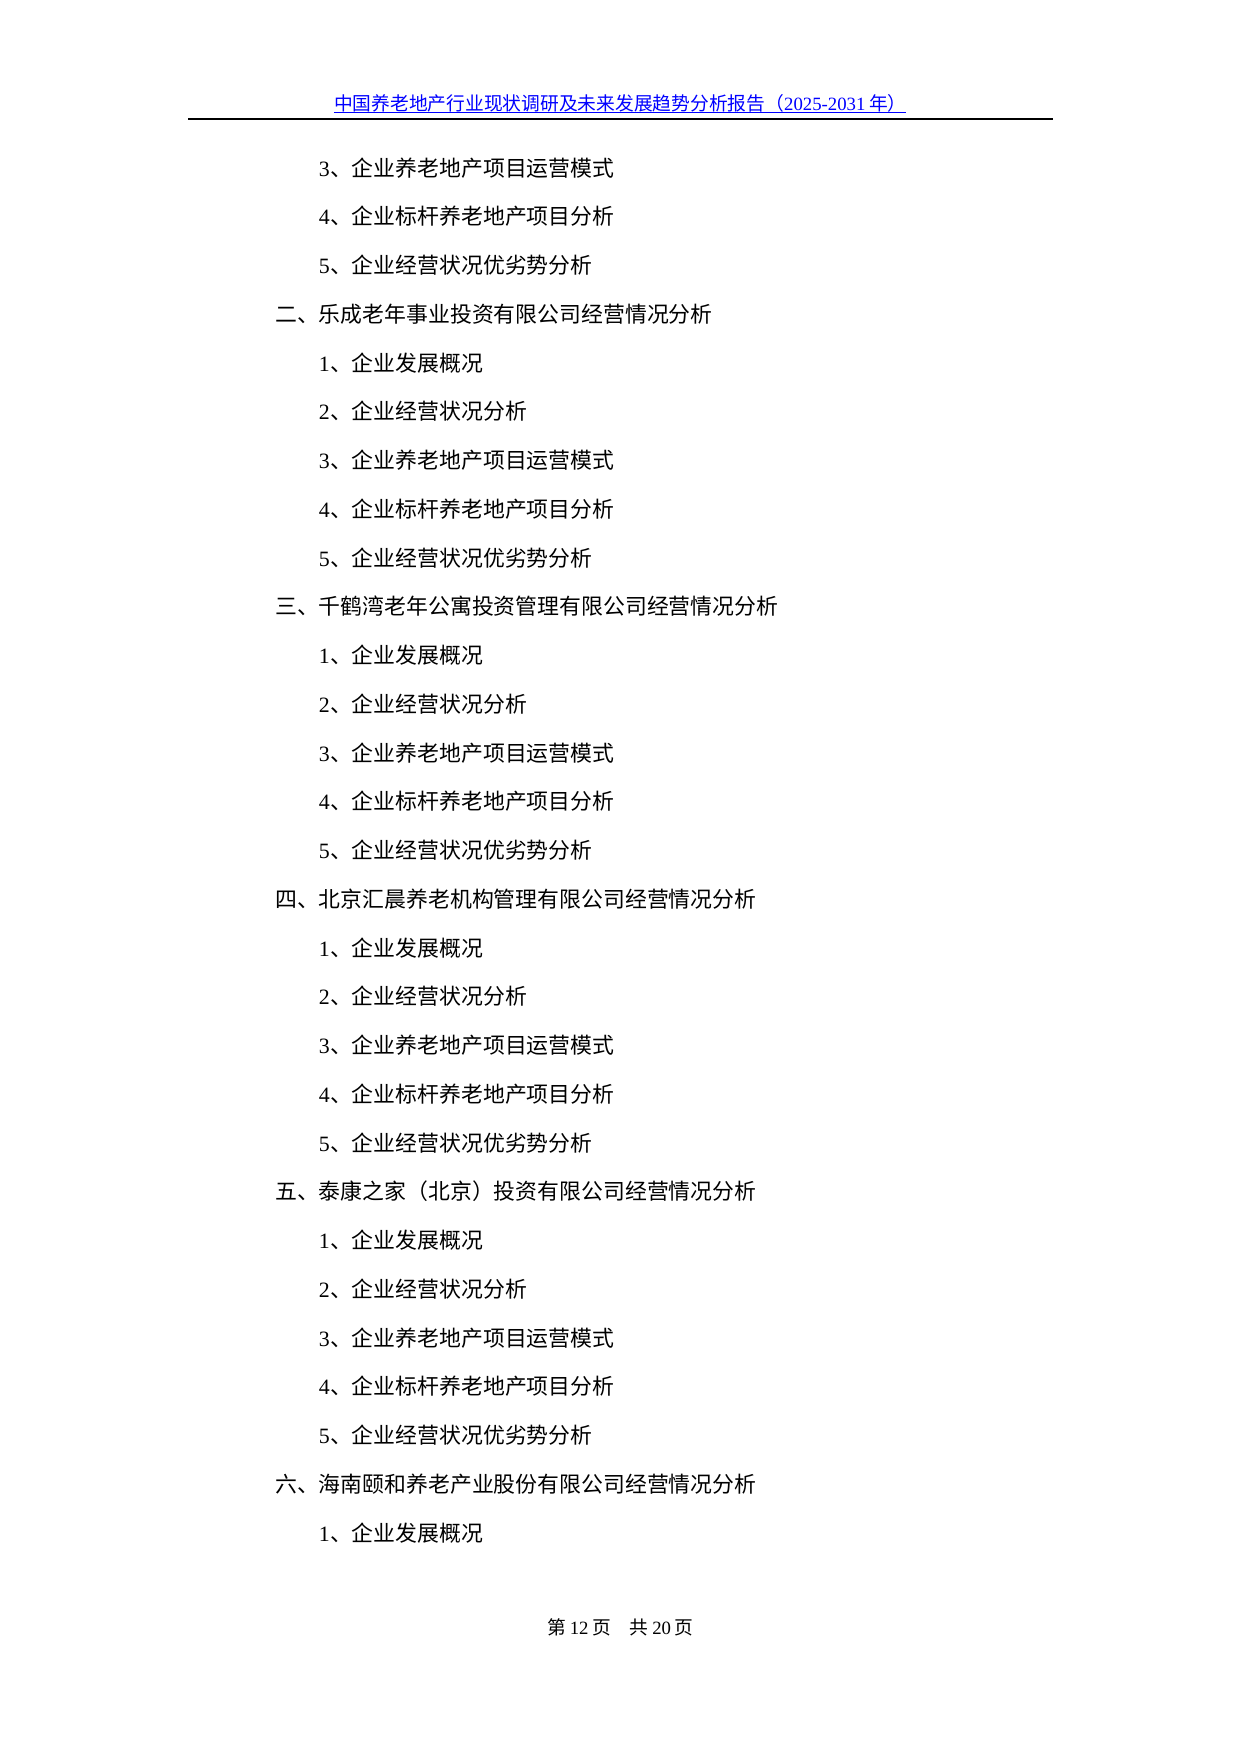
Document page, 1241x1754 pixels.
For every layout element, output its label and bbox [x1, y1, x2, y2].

text [187, 150, 1053, 1548]
